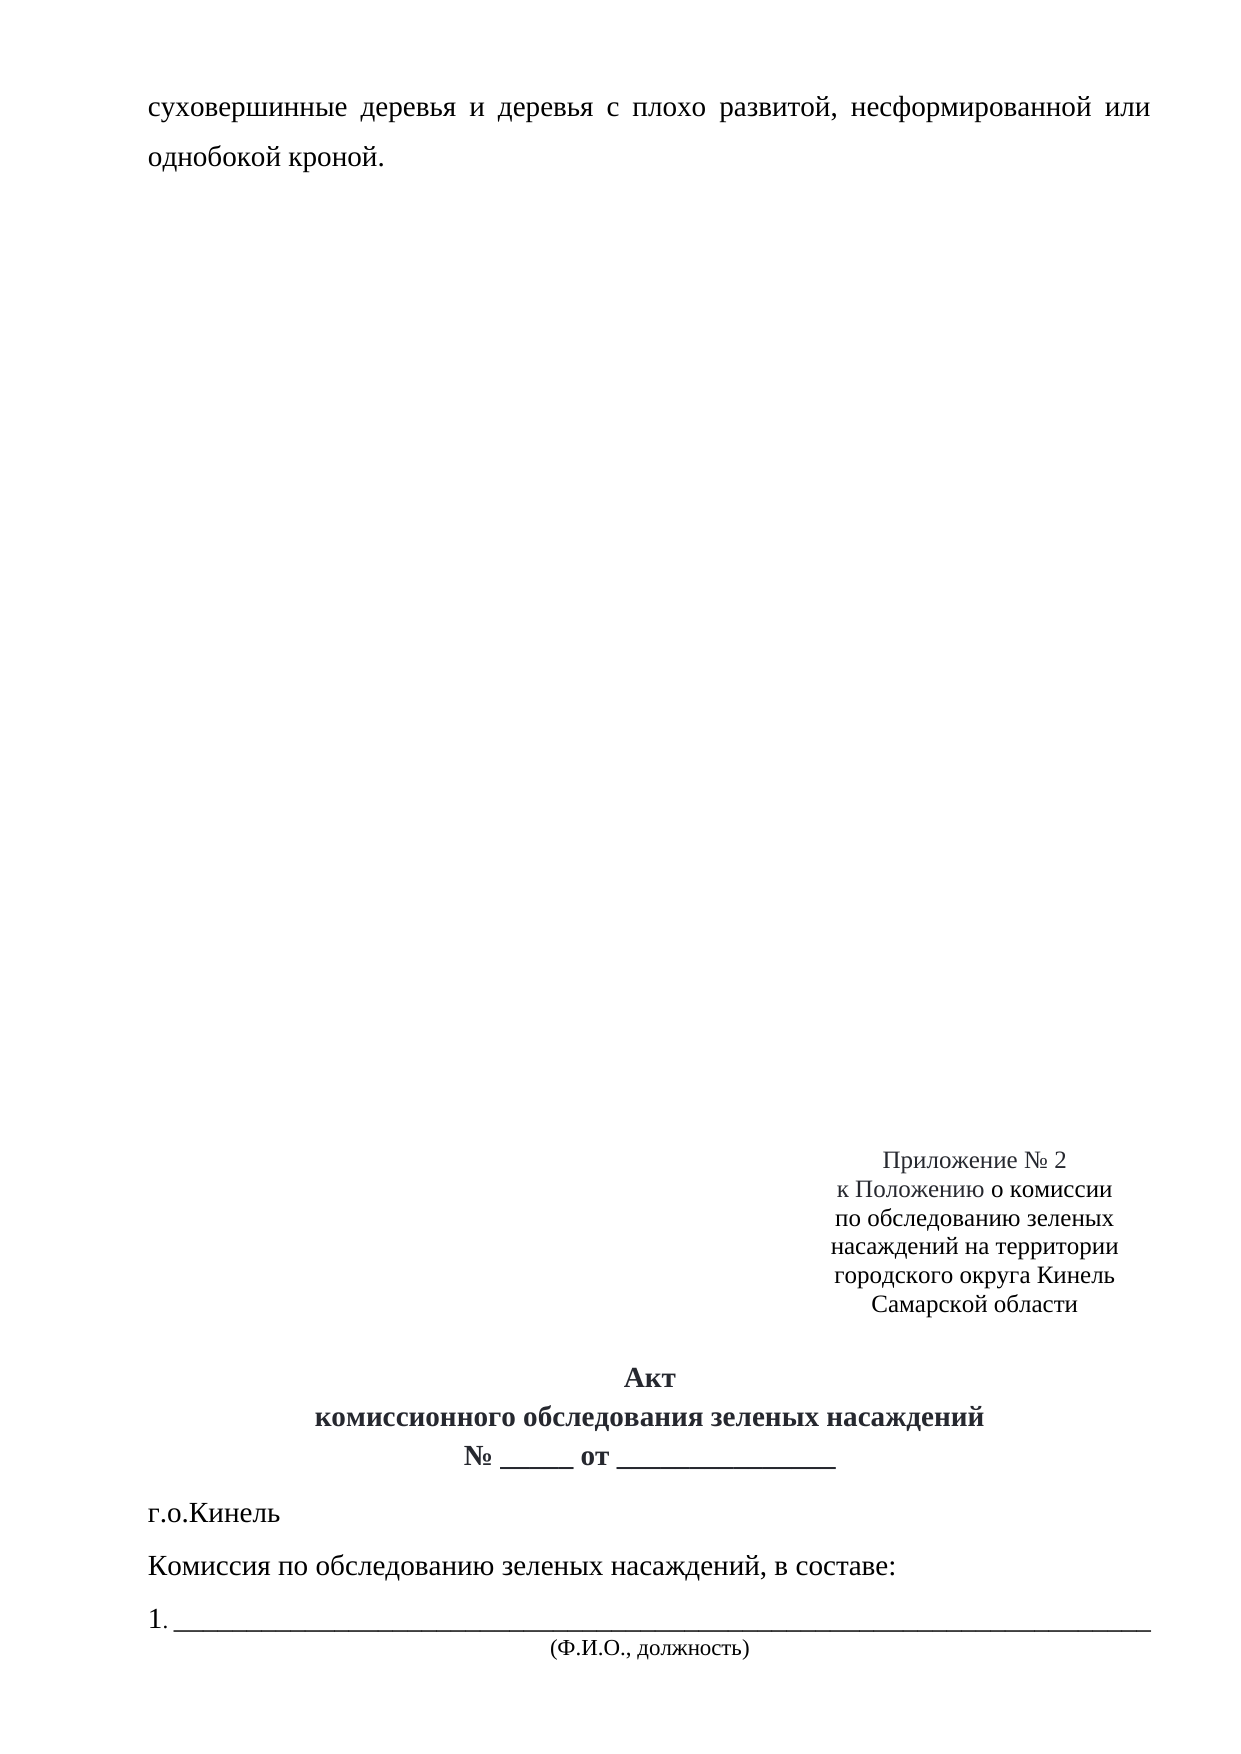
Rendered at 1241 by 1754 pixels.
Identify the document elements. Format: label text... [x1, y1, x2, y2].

text г.о.Кинель [148, 1495, 1152, 1529]
text Самарской области [797, 1289, 1152, 1318]
text (Ф.И.О., должность) [148, 1634, 1152, 1661]
text комиссионного обследования зеленых насаждений [148, 1399, 1152, 1433]
text Акт [148, 1361, 1152, 1394]
text по обследованию зеленых [797, 1203, 1152, 1231]
text 1. ___________________________________________________________________ [148, 1601, 1152, 1634]
text Приложение № 2 к Положению о комиссии [797, 1145, 1152, 1203]
text № _____ от _______________ [148, 1438, 1152, 1471]
text городского округа Кинель [797, 1260, 1152, 1289]
text Комиссия по обследованию зеленых насаждений, в составе: [148, 1548, 1152, 1582]
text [148, 89, 1152, 172]
text насаждений на территории [797, 1231, 1152, 1260]
